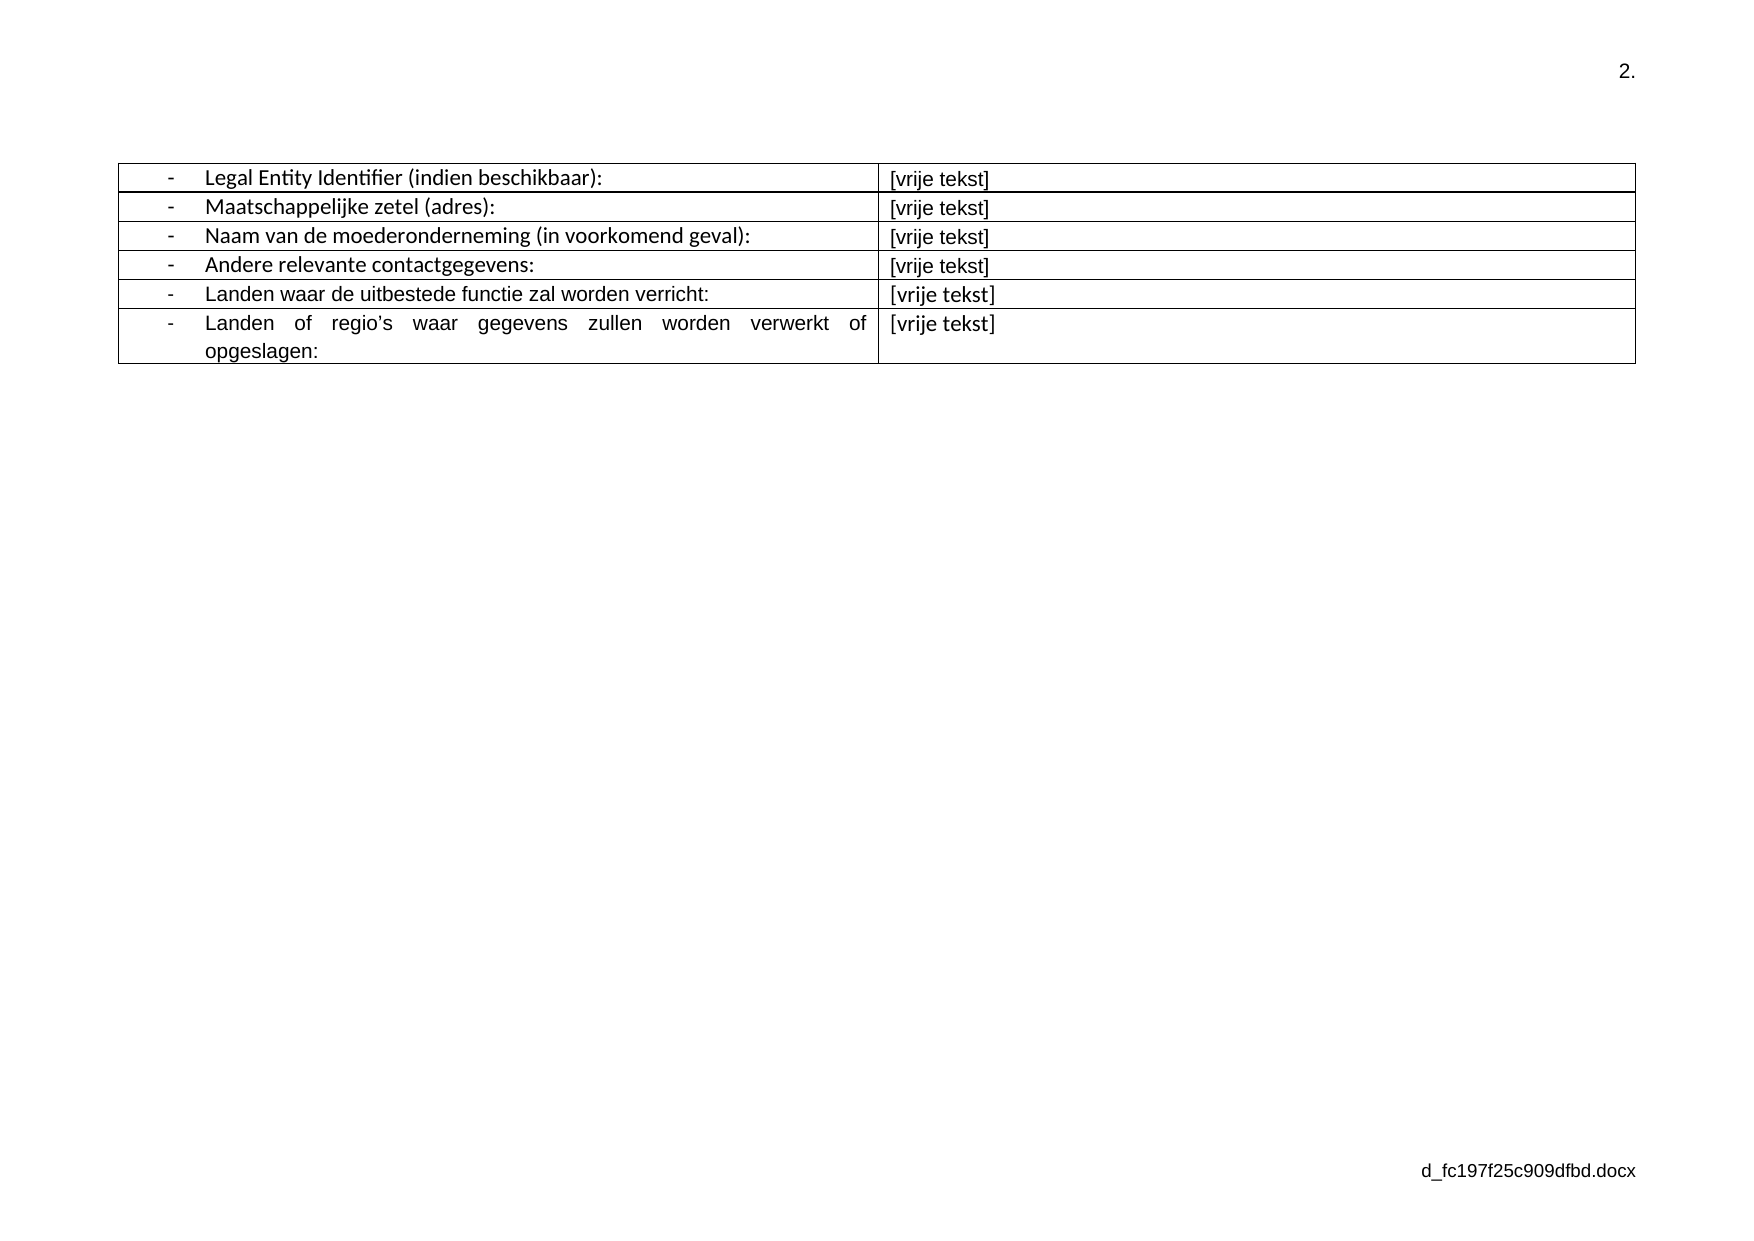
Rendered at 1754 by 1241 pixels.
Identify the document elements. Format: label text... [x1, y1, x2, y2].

table_cell [vrije tekst] [879, 164, 1635, 191]
table_cell Legal Entity Identifier (indien beschikbaar): [119, 164, 878, 191]
table_cell [vrije tekst] [879, 309, 1635, 363]
table_cell Maatschappelijke zetel (adres): [119, 193, 878, 221]
table_cell [vrije tekst] [879, 280, 1635, 308]
table_cell [vrije tekst] [879, 222, 1635, 249]
table_cell Naam van de moederonderneming (in voorkomend geval): [119, 222, 878, 249]
table_cell [vrije tekst] [879, 193, 1635, 221]
table_cell Landen of regio’s waar gegevens zullen worden verwerkt of opgeslagen: [119, 309, 878, 363]
table_cell [vrije tekst] [879, 251, 1635, 279]
table_cell Andere relevante contactgegevens: [119, 251, 878, 279]
table_cell Landen waar de uitbestede functie zal worden verricht: [119, 280, 878, 308]
